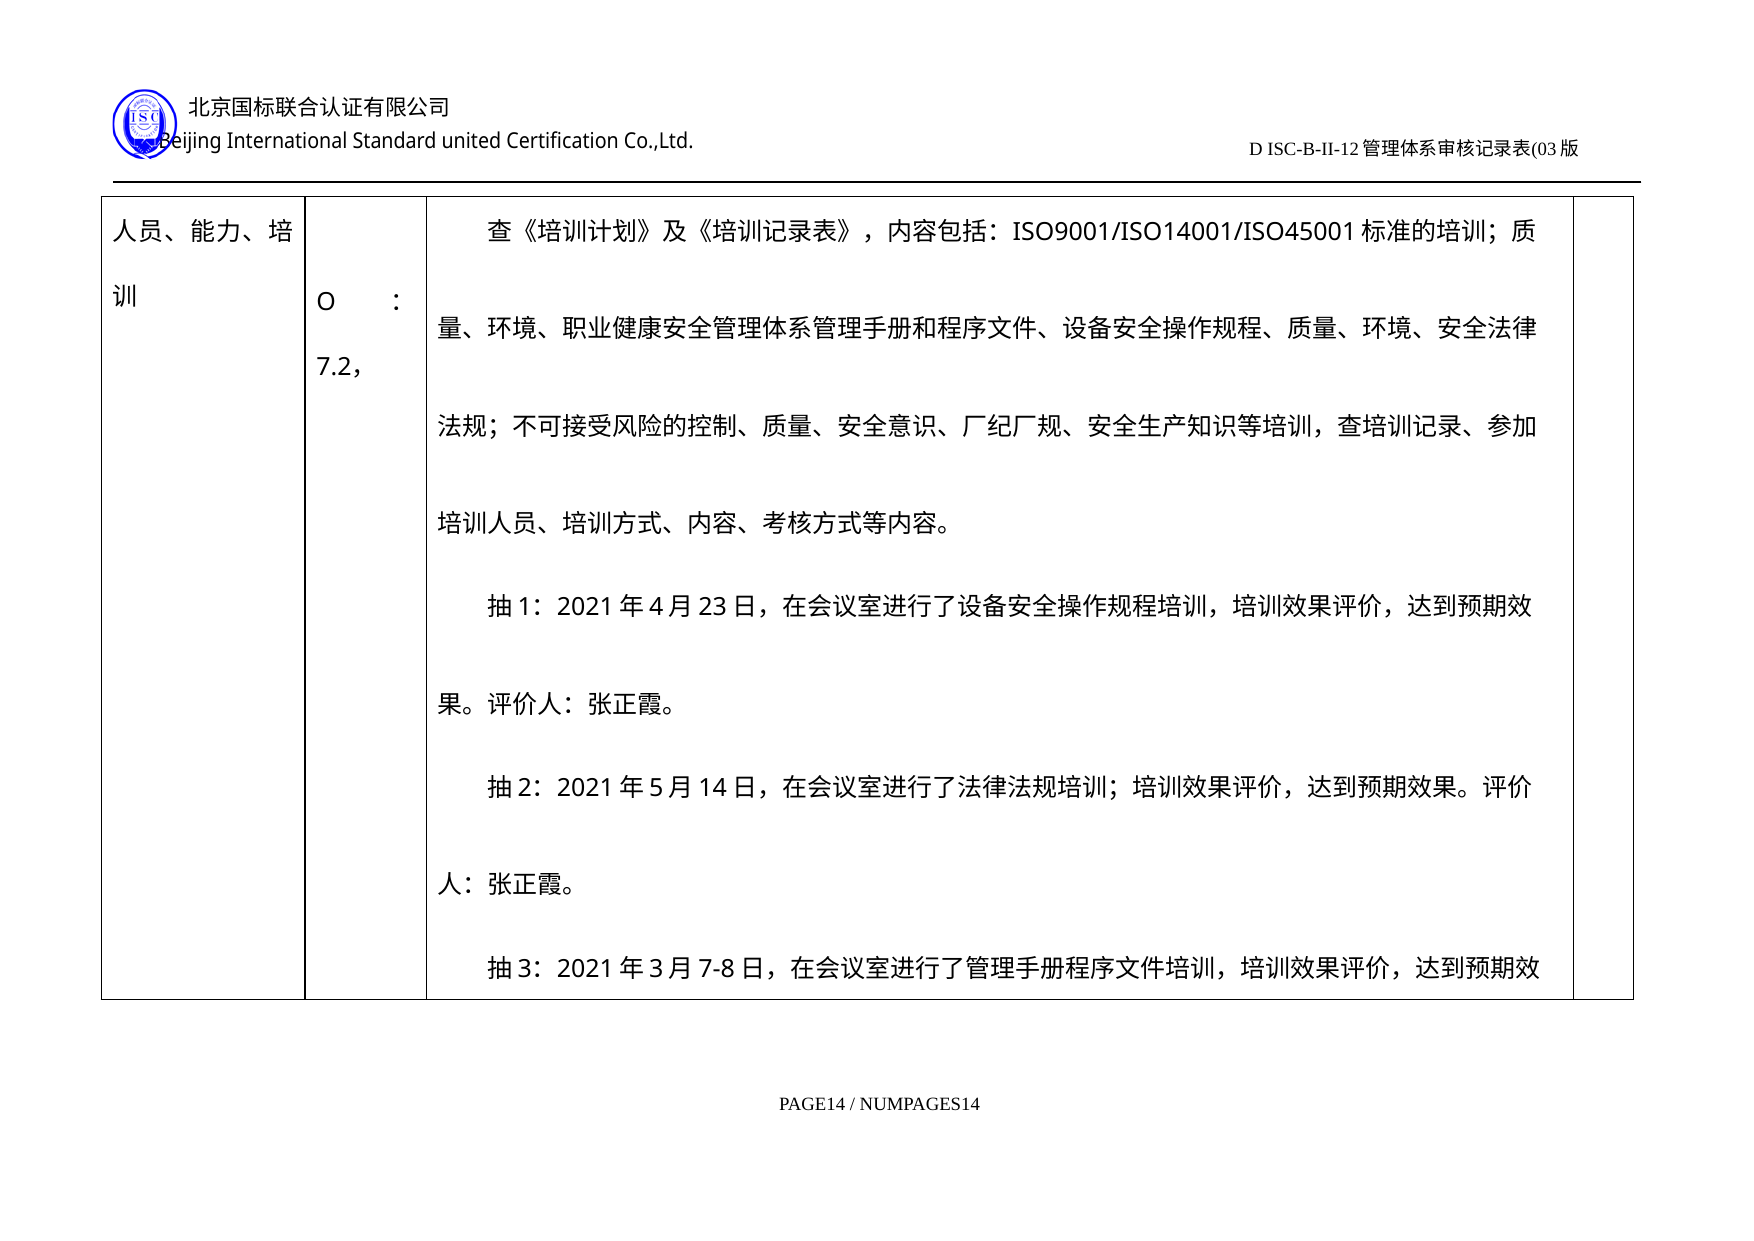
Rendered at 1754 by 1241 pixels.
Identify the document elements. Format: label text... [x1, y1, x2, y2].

picture [112, 89, 180, 158]
table_cell [1574, 197, 1633, 999]
table_cell O：7.2， [306, 197, 426, 999]
table_cell 人员、能力、培训 [102, 197, 304, 999]
